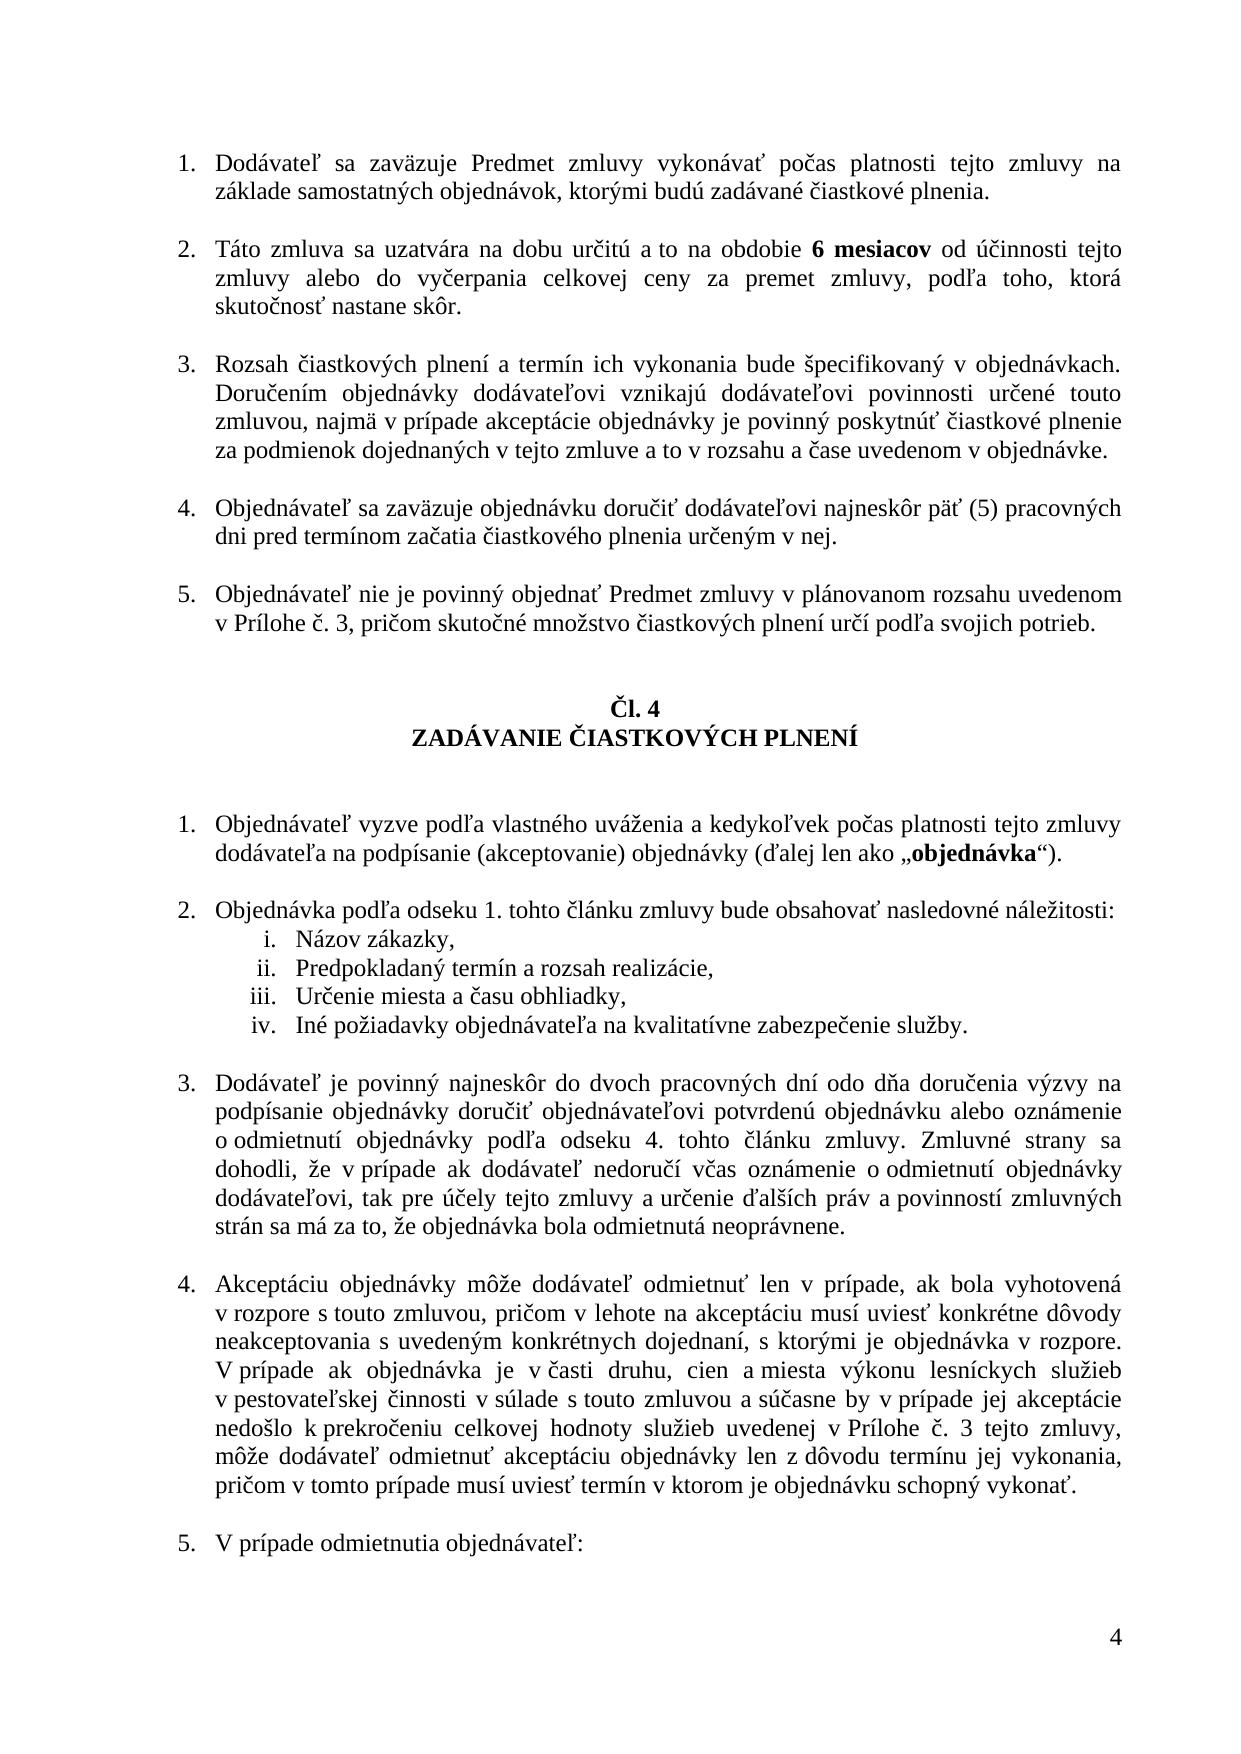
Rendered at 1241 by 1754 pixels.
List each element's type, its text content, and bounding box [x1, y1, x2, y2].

list Názov zákazky, [277, 924, 1122, 953]
list Určenie miesta a času obhliadky, [277, 981, 1122, 1010]
list Dodávateľ sa zaväzuje Predmet zmluvy vykonávať počas platnosti tejto zmluvy na základe samostatných objednávok, ktorými budú zadávané čiastkové plnenia. [177, 148, 1122, 205]
list Rozsah čiastkových plnení a termín ich vykonania bude špecifikovaný v objednávkach. Doručením objednávky dodávateľovi vznikajú dodávateľovi povinnosti určené touto zmluvou, najmä v prípade akceptácie objednávky je povinný poskytnúť čiastkové plnenie za podmienok dojednaných v tejto zmluve a to v rozsahu a čase uvedenom v objednávke. [177, 349, 1122, 464]
list Objednávateľ sa zaväzuje objednávku doručiť dodávateľovi najneskôr päť (5) pracovných dni pred termínom začatia čiastkového plnenia určeným v nej. [177, 493, 1122, 550]
list Iné požiadavky objednávateľa na kvalitatívne zabezpečenie služby. [277, 1010, 1122, 1039]
list Dodávateľ je povinný najneskôr do dvoch pracovných dní odo dňa doručenia výzvy na podpísanie objednávky doručiť objednávateľovi potvrdenú objednávku alebo oznámenie o odmietnutí objednávky podľa odseku 4. tohto článku zmluvy. Zmluvné strany sa dohodli, že v prípade ak dodávateľ nedoručí včas oznámenie o odmietnutí objednávky dodávateľovi, tak pre účely tejto zmluvy a určenie ďalších práv a povinností zmluvných strán sa má za to, že objednávka bola odmietnutá neoprávnene. [177, 1068, 1122, 1240]
text Čl. 4 [148, 694, 1122, 723]
list Objednávka podľa odseku 1. tohto článku zmluvy bude obsahovať nasledovné náležitosti: [177, 895, 1122, 924]
list Táto zmluva sa uzatvára na dobu určitú a to na obdobie 6 mesiacov od účinnosti tejto zmluvy alebo do vyčerpania celkovej ceny za premet zmluvy, podľa toho, ktorá skutočnosť nastane skôr. [177, 234, 1122, 320]
list Predpokladaný termín a rozsah realizácie, [277, 953, 1122, 981]
text ZADÁVANIE ČIASTKOVÝCH PLNENÍ [148, 723, 1122, 751]
list Objednávateľ vyzve podľa vlastného uváženia a kedykoľvek počas platnosti tejto zmluvy dodávateľa na podpísanie (akceptovanie) objednávky (ďalej len ako „objednávka“). [177, 809, 1122, 866]
list V prípade odmietnutia objednávateľ: [177, 1528, 1122, 1556]
list Akceptáciu objednávky môže dodávateľ odmietnuť len v prípade, ak bola vyhotovená v rozpore s touto zmluvou, pričom v lehote na akceptáciu musí uviesť konkrétne dôvody neakceptovania s uvedeným konkrétnych dojednaní, s ktorými je objednávka v rozpore. V prípade ak objednávka je v časti druhu, cien a miesta výkonu lesníckych služieb v pestovateľskej činnosti v súlade s touto zmluvou a súčasne by v prípade jej akceptácie nedošlo k prekročeniu celkovej hodnoty služieb uvedenej v Prílohe č. 3 tejto zmluvy, môže dodávateľ odmietnuť akceptáciu objednávky len z dôvodu termínu jej vykonania, pričom v tomto prípade musí uviesť termín v ktorom je objednávku schopný vykonať. [177, 1269, 1122, 1499]
list Objednávateľ nie je povinný objednať Predmet zmluvy v plánovanom rozsahu uvedenom v Prílohe č. 3, pričom skutočné množstvo čiastkových plnení určí podľa svojich potrieb. [177, 579, 1122, 636]
